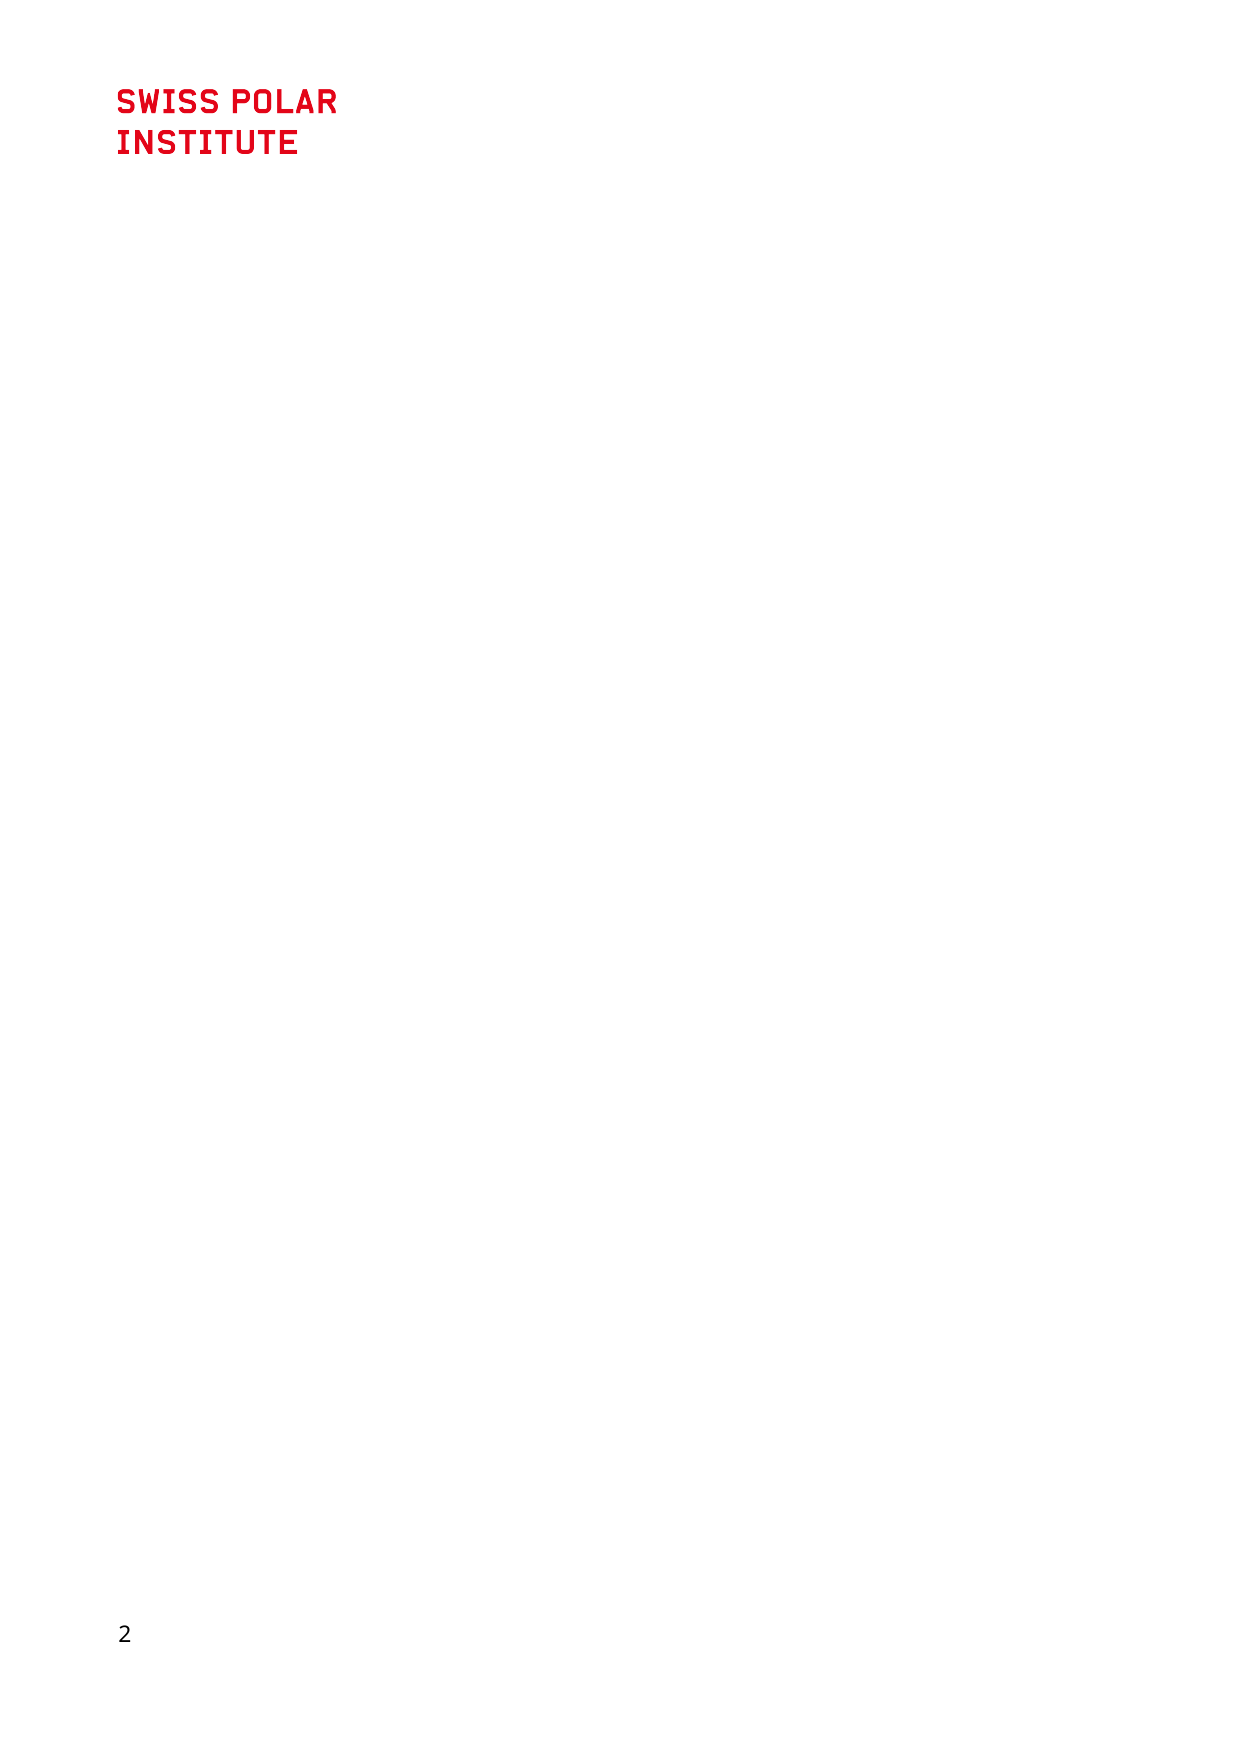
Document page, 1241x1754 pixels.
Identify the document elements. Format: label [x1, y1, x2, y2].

picture [117, 89, 336, 154]
